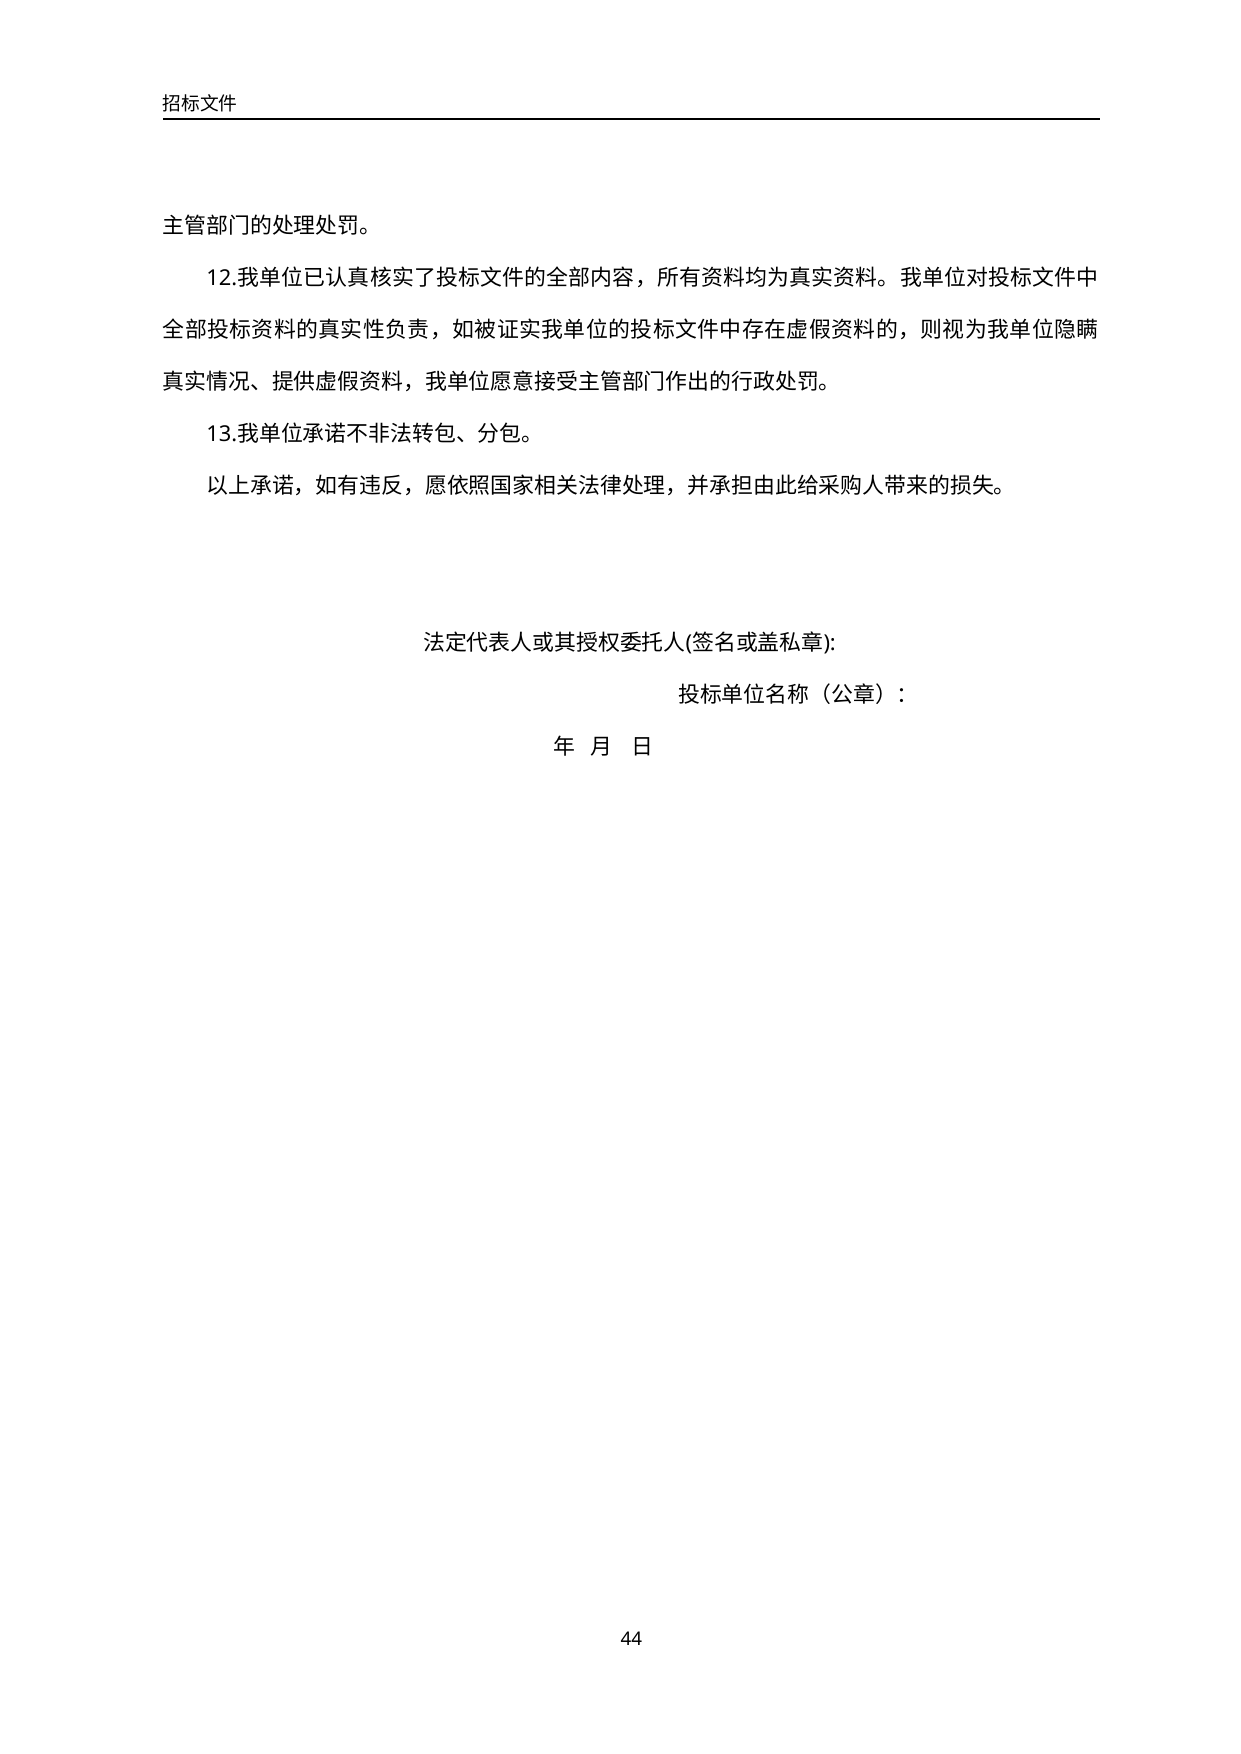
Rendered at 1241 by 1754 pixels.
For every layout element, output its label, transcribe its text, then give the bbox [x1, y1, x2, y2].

subtitle 法定代表人或其授权委托人(签名或盖私章): [162, 614, 957, 667]
text 13.我单位承诺不非法转包、分包。 [162, 406, 1100, 458]
text 投标单位名称（公章）： [162, 667, 1100, 719]
text 以上承诺，如有违反，愿依照国家相关法律处理，并承担由此给采购人带来的损失。 [162, 458, 1100, 510]
text 年 月 日 [162, 719, 1100, 771]
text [162, 198, 1100, 250]
text 12.我单位已认真核实了投标文件的全部内容，所有资料均为真实资料。我单位对投标文件中全部投标资料的真实性负责，如被证实我单位的投标文件中存在虚假资料的，则视为我单位隐瞒真实情况、提供虚假资料，我单位愿意接受主管部门作出的行政处罚。 [162, 250, 1100, 406]
